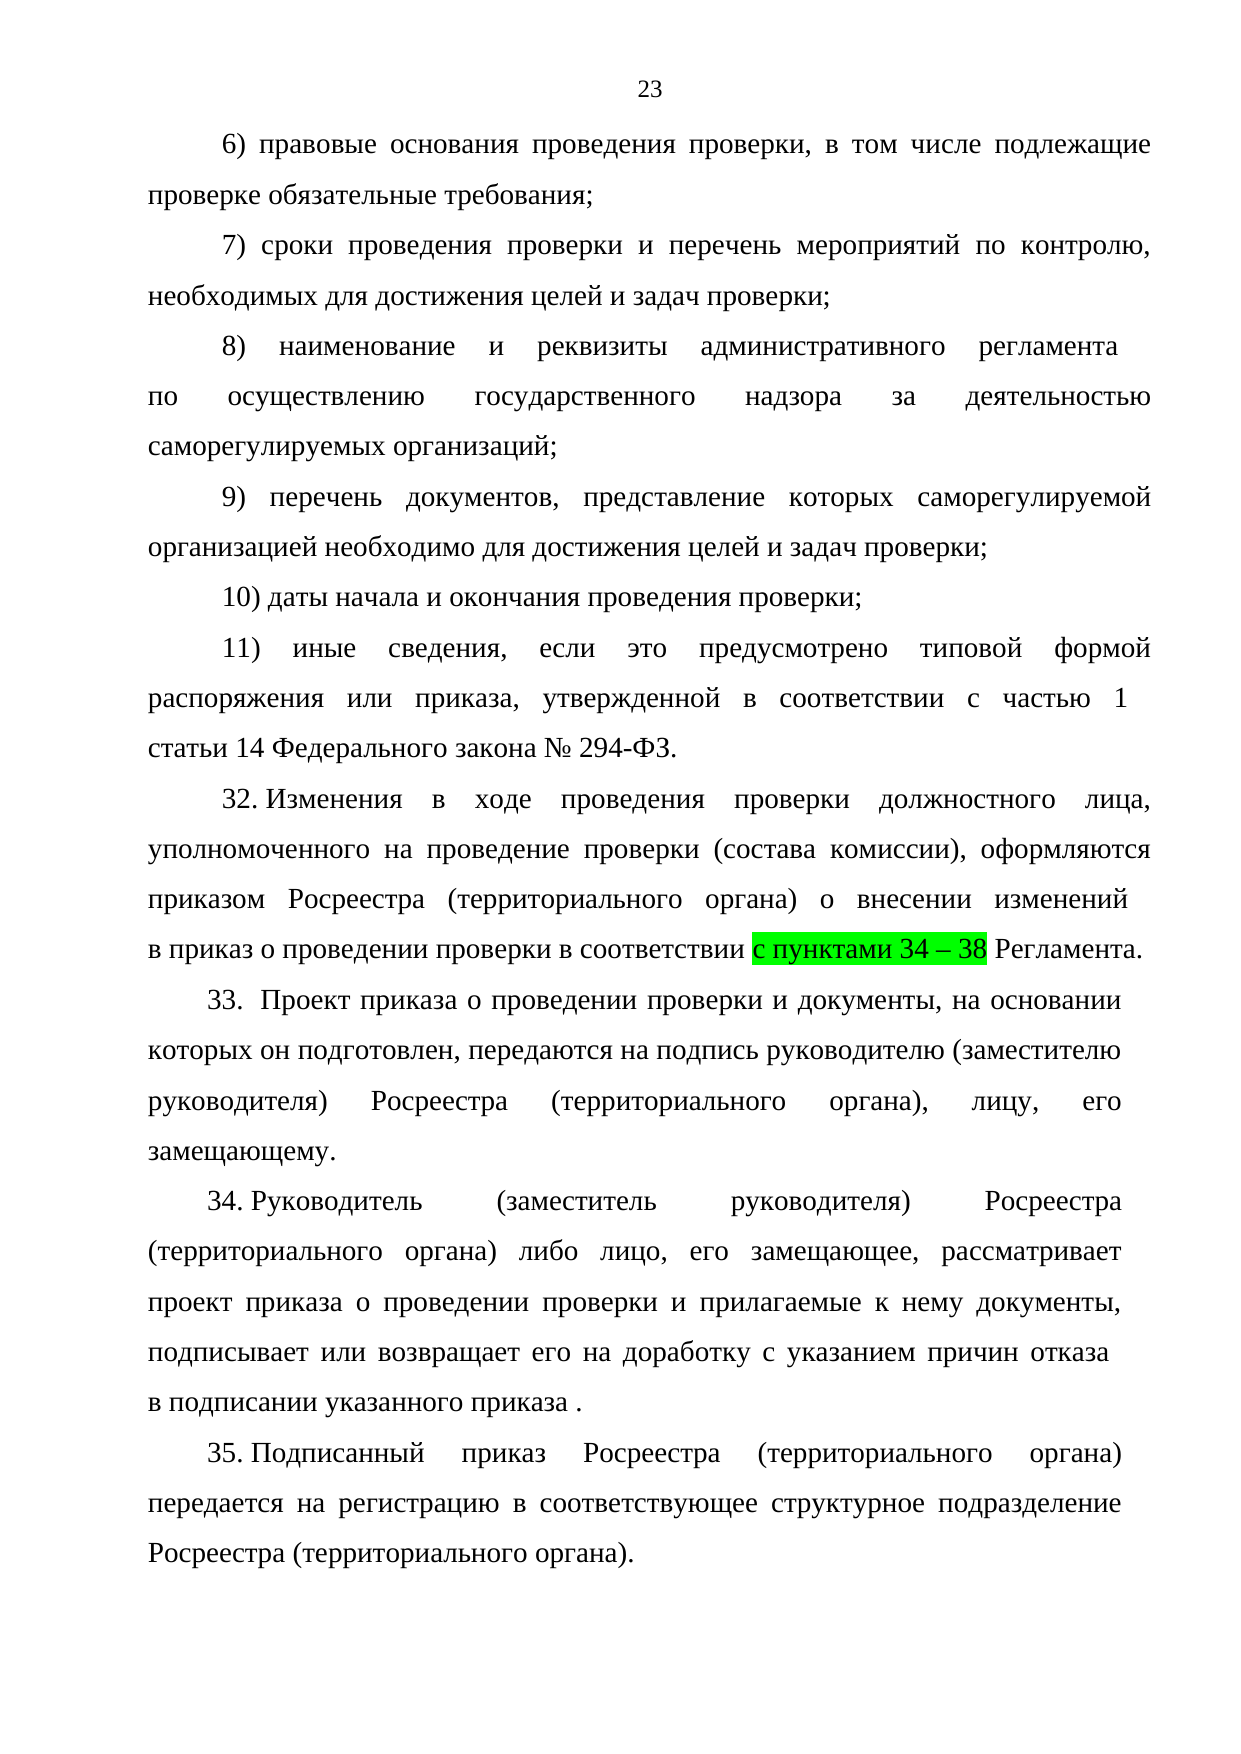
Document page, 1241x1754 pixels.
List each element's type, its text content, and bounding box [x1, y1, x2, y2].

text 6) правовые основания проведения проверки, в том числе подлежащие проверке обязательные требования; [148, 127, 1152, 211]
text 33. Проект приказа о проведении проверки и документы, на основании которых он подготовлен, передаются на подпись руководителю (заместителю руководителя) Росреестра (территориального органа), лицу, его замещающему. [148, 982, 1122, 1166]
text 35. Подписанный приказ Росреестра (территориального органа) передается на регистрацию в соответствующее структурное подразделение Росреестра (территориального органа). [148, 1435, 1122, 1569]
text 34. Руководитель (заместитель руководителя) Росреестра (территориального органа) либо лицо, его замещающее, рассматривает проект приказа о проведении проверки и прилагаемые к нему документы, подписывает или возвращает его на доработку с указанием причин отказа в подписании указанного приказа . [148, 1183, 1122, 1418]
text 32. Изменения в ходе проведения проверки должностного лица, уполномоченного на проведение проверки (состава комиссии), оформляются приказом Росреестра (территориального органа) о внесении изменений в приказ о проведении проверки в соответствии с пунктами 34 – 38 Регламента. [148, 781, 1152, 965]
text 10) даты начала и окончания проведения проверки; [148, 579, 1152, 613]
text 7) сроки проведения проверки и перечень мероприятий по контролю, необходимых для достижения целей и задач проверки; [148, 227, 1152, 311]
text 8) наименование и реквизиты административного регламента по осуществлению государственного надзора за деятельностью саморегулируемых организаций; [148, 328, 1152, 462]
text 9) перечень документов, представление которых саморегулируемой организацией необходимо для достижения целей и задач проверки; [148, 479, 1152, 563]
text 11) иные сведения, если это предусмотрено типовой формой распоряжения или приказа, утвержденной в соответствии с частью 1 статьи 14 Федерального закона № 294-ФЗ. [148, 630, 1152, 764]
